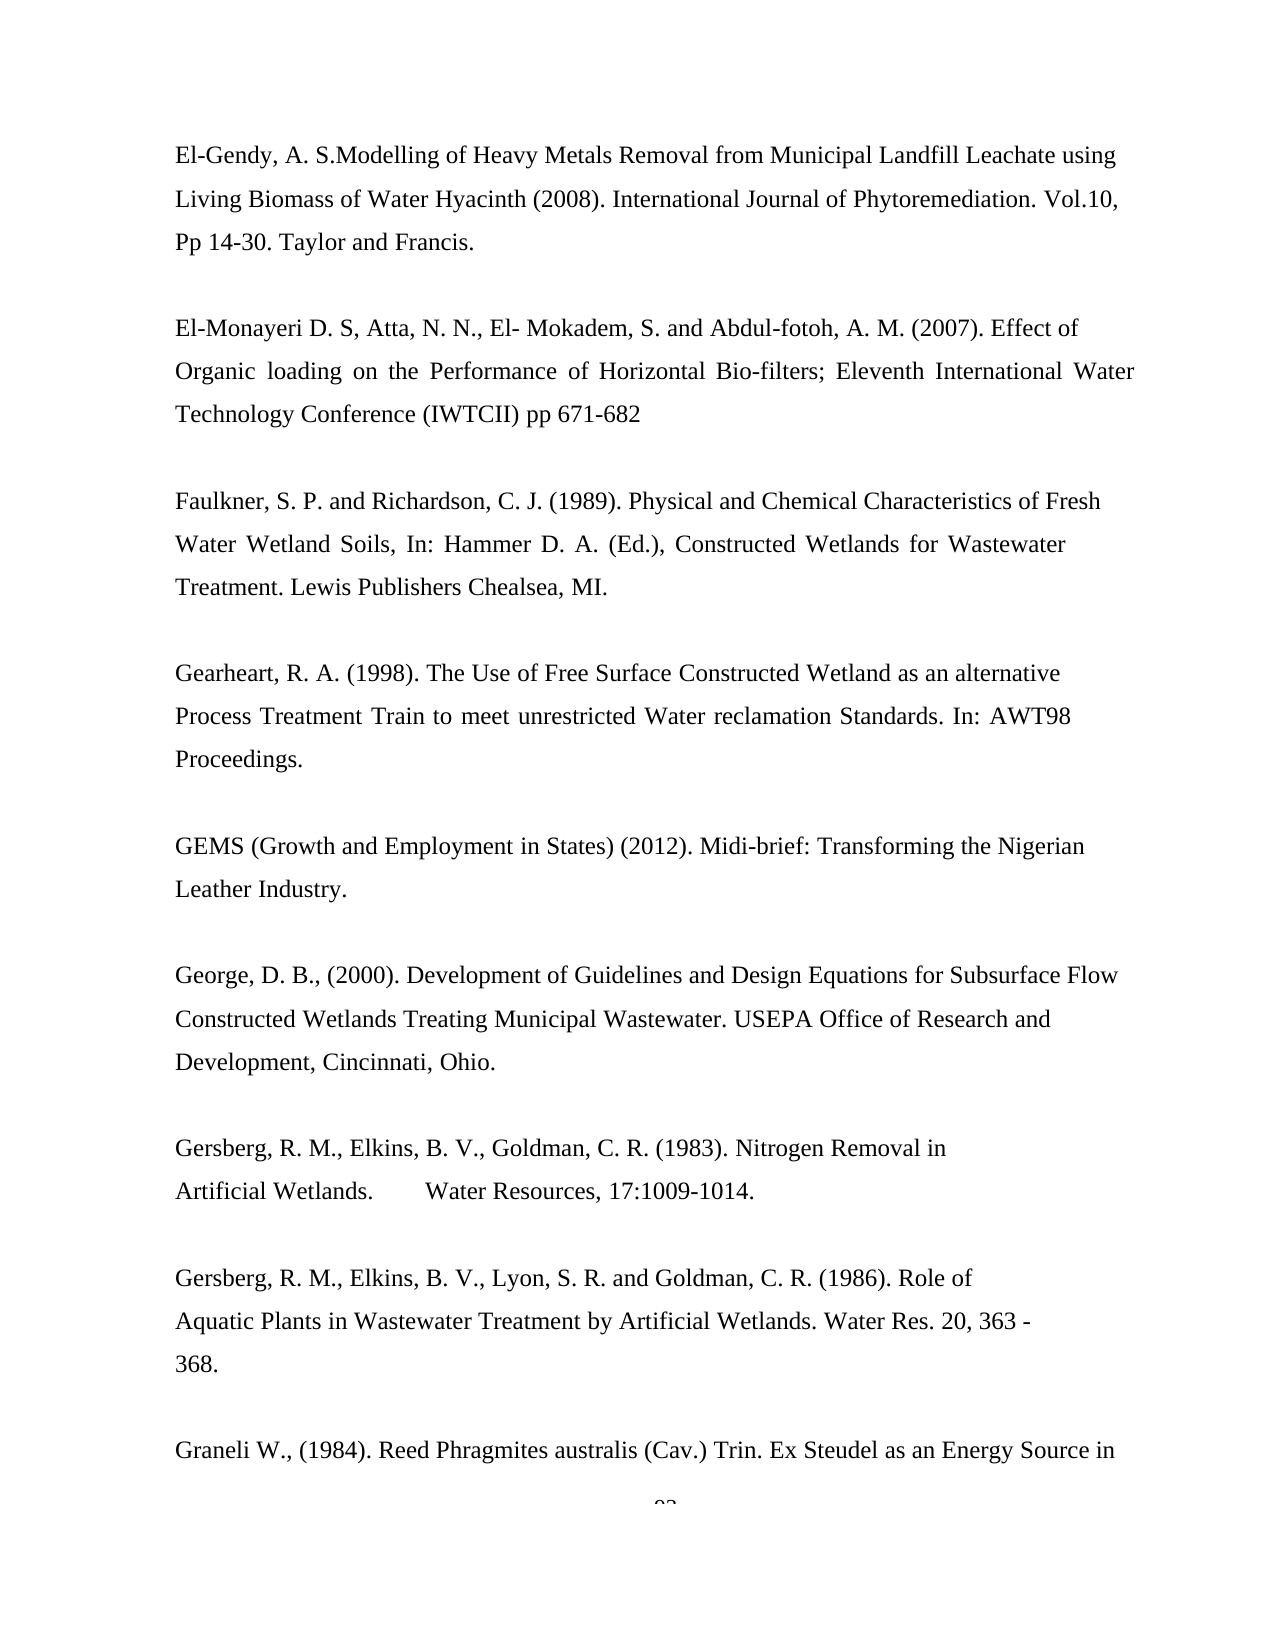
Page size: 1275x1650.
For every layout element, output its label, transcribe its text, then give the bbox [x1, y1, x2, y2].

text Faulkner, S. P. and Richardson, C. J. (1989). Physical and Chemical Characteristics of Fresh Water Wetland Soils, In: Hammer D. A. (Ed.), Constructed Wetlands for Wastewater Treatment. Lewis Publishers Chealsea, MI. [175, 486, 1138, 601]
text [175, 1435, 1144, 1463]
text Gersberg, R. M., Elkins, B. V., Goldman, C. R. (1983). Nitrogen Removal in Artificial Wetlands. Water Resources, 17:1009-1014. [175, 1133, 1044, 1205]
text George, D. B., (2000). Development of Guidelines and Design Equations for Subsurface Flow Constructed Wetlands Treating Municipal Wastewater. USEPA Office of Research and Development, Cincinnati, Ohio. [175, 961, 1138, 1076]
text Gearheart, R. A. (1998). The Use of Free Surface Constructed Wetland as an alternative Process Treatment Train to meet unrestricted Water reclamation Standards. In: AWT98 Proceedings. [175, 658, 1136, 773]
text Gersberg, R. M., Elkins, B. V., Lyon, S. R. and Goldman, C. R. (1986). Role of Aquatic Plants in Wastewater Treatment by Artificial Wetlands. Water Res. 20, 363 - 368. [175, 1263, 1057, 1378]
text GEMS (Growth and Employment in States) (2012). Midi-brief: Transforming the Nigerian Leather Industry. [175, 831, 1144, 903]
text El-Monayeri D. S, Atta, N. N., El- Mokadem, S. and Abdul-fotoh, A. M. (2007). Effect of Organic loading on the Performance of Horizontal Bio-filters; Eleventh International Water Technology Conference (IWTCII) pp 671-682 [175, 313, 1138, 428]
text El-Gendy, A. S.Modelling of Heavy Metals Removal from Municipal Landfill Leachate using Living Biomass of Water Hyacinth (2008). International Journal of Phytoremediation. Vol.10, Pp 14-30. Taylor and Francis. [175, 141, 1138, 256]
